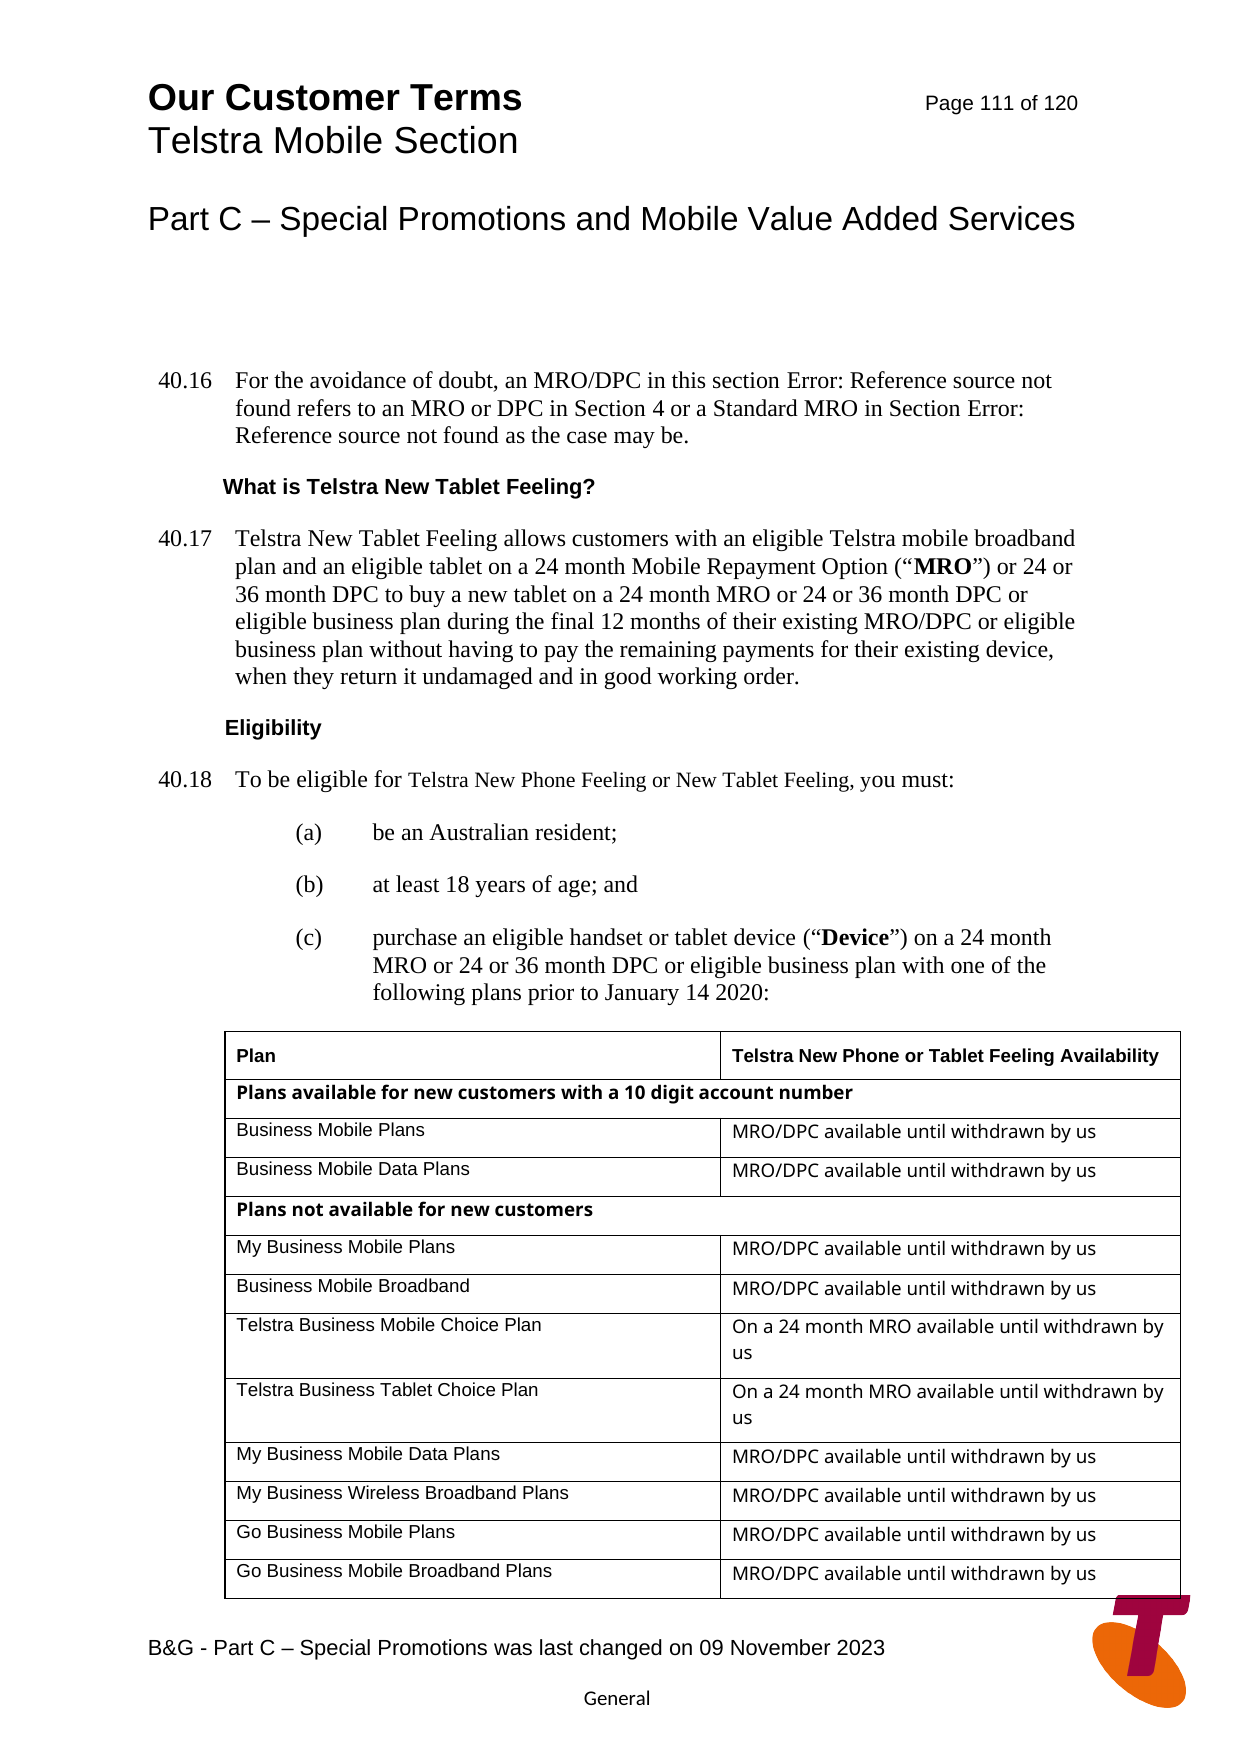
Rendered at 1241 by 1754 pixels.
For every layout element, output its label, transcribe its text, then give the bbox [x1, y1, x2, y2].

table_cell My Business Mobile Data Plans [226, 1443, 720, 1481]
text Eligibility [224, 715, 1092, 740]
table_cell MRO/DPC available until withdrawn by us [721, 1236, 1180, 1274]
table_cell Plans available for new customers with a 10 digit account number [226, 1080, 1180, 1117]
table_cell On a 24 month MRO available until withdrawn by us [721, 1379, 1180, 1442]
table_cell MRO/DPC available until withdrawn by us [721, 1521, 1180, 1559]
table_cell Go Business Mobile Plans [226, 1521, 720, 1559]
subtitle at least 18 years of age; and [295, 870, 1092, 898]
table_cell My Business Mobile Plans [226, 1236, 720, 1274]
subtitle Telstra New Tablet Feeling allows customers with an eligible Telstra mobile broadband plan and an eligible tablet on a 24 month Mobile Repayment Option (“MRO”) or 24 or 36 month DPC to buy a new tablet on a 24 month MRO or 24 or 36 month DPC or eligible business plan during the final 12 months of their existing MRO/DPC or eligible business plan without having to pay the remaining payments for their existing device, when they return it undamaged and in good working order. [158, 524, 1092, 690]
table_cell Business Mobile Data Plans [226, 1158, 720, 1196]
table_cell My Business Wireless Broadband Plans [226, 1482, 720, 1520]
table_cell Plans not available for new customers [226, 1197, 1180, 1235]
table_cell MRO/DPC available until withdrawn by us [721, 1560, 1180, 1598]
subtitle purchase an eligible handset or tablet device (“Device”) on a 24 month MRO or 24 or 36 month DPC or eligible business plan with one of the following plans prior to January 14 2020: [295, 923, 1092, 1006]
table_cell Telstra Business Tablet Choice Plan [226, 1379, 720, 1442]
table_cell MRO/DPC available until withdrawn by us [721, 1275, 1180, 1313]
subtitle To be eligible for Telstra New Phone Feeling or New Tablet Feeling, you must: [158, 765, 1092, 793]
table_cell MRO/DPC available until withdrawn by us [721, 1158, 1180, 1196]
subtitle be an Australian resident; [295, 818, 1092, 845]
subtitle What is Telstra New Tablet Feeling? [158, 474, 1092, 499]
table_cell Telstra Business Mobile Choice Plan [226, 1314, 720, 1377]
table_header Plan [226, 1032, 720, 1078]
picture [1092, 1595, 1191, 1708]
table_cell Go Business Mobile Broadband Plans [226, 1560, 720, 1598]
table_cell Business Mobile Plans [226, 1119, 720, 1157]
table_header Telstra New Phone or Tablet Feeling Availability [721, 1032, 1180, 1078]
table_cell MRO/DPC available until withdrawn by us [721, 1443, 1180, 1481]
table_cell On a 24 month MRO available until withdrawn by us [721, 1314, 1180, 1377]
table_cell MRO/DPC available until withdrawn by us [721, 1119, 1180, 1157]
table_cell Business Mobile Broadband [226, 1275, 720, 1313]
table_cell MRO/DPC available until withdrawn by us [721, 1482, 1180, 1520]
